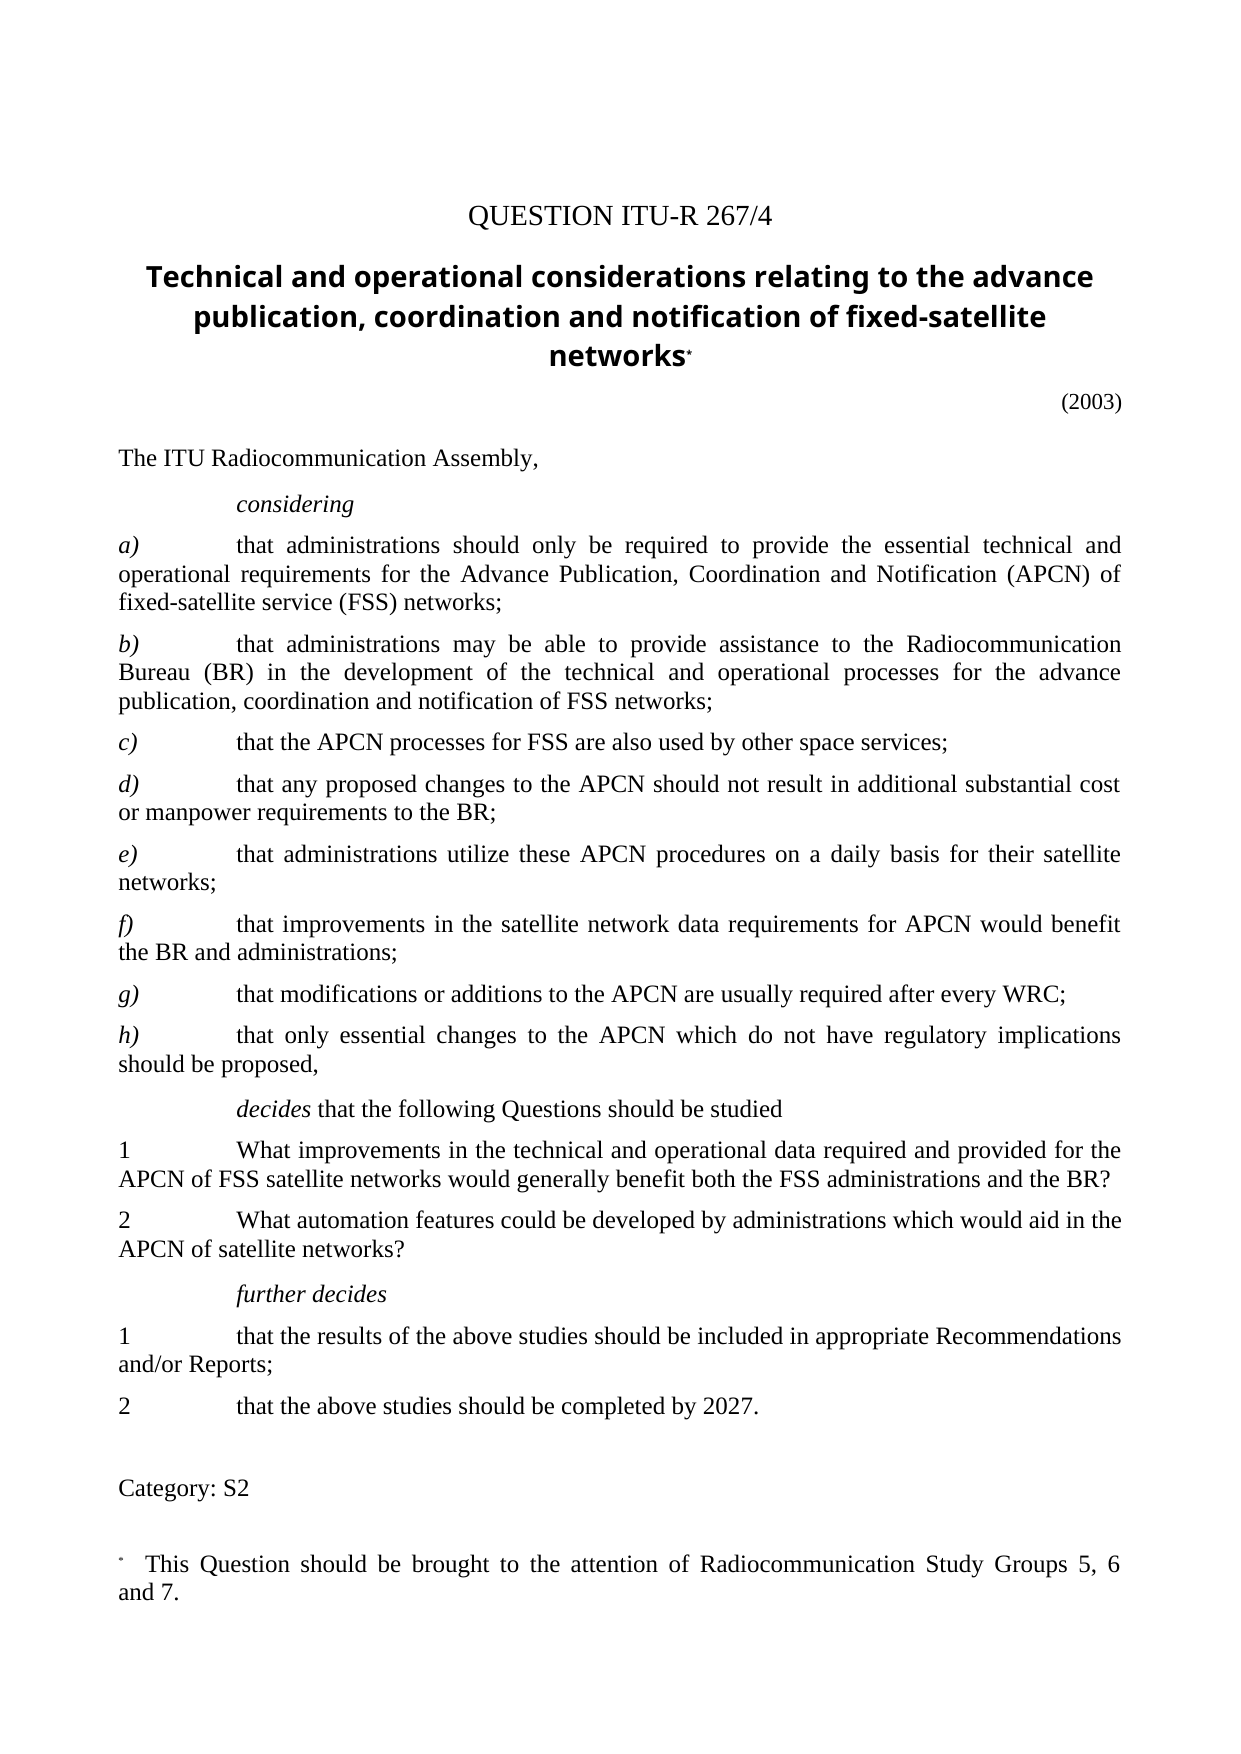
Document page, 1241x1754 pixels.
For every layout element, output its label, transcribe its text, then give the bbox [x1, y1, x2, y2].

text considering [236, 489, 1122, 517]
text decides that the following Questions should be studied [236, 1094, 1122, 1123]
text d) that any proposed changes to the APCN should not result in additional substantial cost or manpower requirements to the BR; [118, 769, 1122, 826]
text 1 What improvements in the technical and operational data required and provided for the APCN of FSS satellite networks would generally benefit both the FSS administrations and the BR? [118, 1135, 1122, 1193]
text h) that only essential changes to the APCN which do not have regulatory implications should be proposed, [118, 1020, 1122, 1077]
text c) that the APCN processes for FSS are also used by other space services; [118, 727, 1122, 756]
text f) that improvements in the satellite network data requirements for APCN would benefit the BR and administrations; [118, 909, 1122, 966]
text 2 that the above studies should be completed by 2027. [118, 1391, 1122, 1419]
text 1 that the results of the above studies should be included in appropriate Recommendations and/or Reports; [118, 1321, 1122, 1378]
text g) that modifications or additions to the APCN are usually required after every WRC; [118, 979, 1122, 1007]
text (2003) [118, 388, 1122, 414]
text e) that administrations utilize these APCN procedures on a daily basis for their satellite networks; [118, 839, 1122, 896]
text Question ITU-R 267/4 [118, 198, 1122, 231]
text b) that administrations may be able to provide assistance to the Radiocommunication Bureau (BR) in the development of the technical and operational processes for the advance publication, coordination and notification of FSS networks; [118, 629, 1122, 715]
text Category: S2 [118, 1473, 1122, 1502]
text further decides [236, 1279, 1122, 1308]
title Technical and operational considerations relating to the advance publication, coordination and notification of fixed-satellite networks* [118, 256, 1122, 375]
text 2 What automation features could be developed by administrations which would aid in the APCN of satellite networks? [118, 1205, 1122, 1263]
title The ITU Radiocommunication Assembly, [118, 443, 1122, 472]
text a) that administrations should only be required to provide the essential technical and operational requirements for the Advance Publication, Coordination and Notification (APCN) of fixed-satellite service (FSS) networks; [118, 530, 1122, 616]
